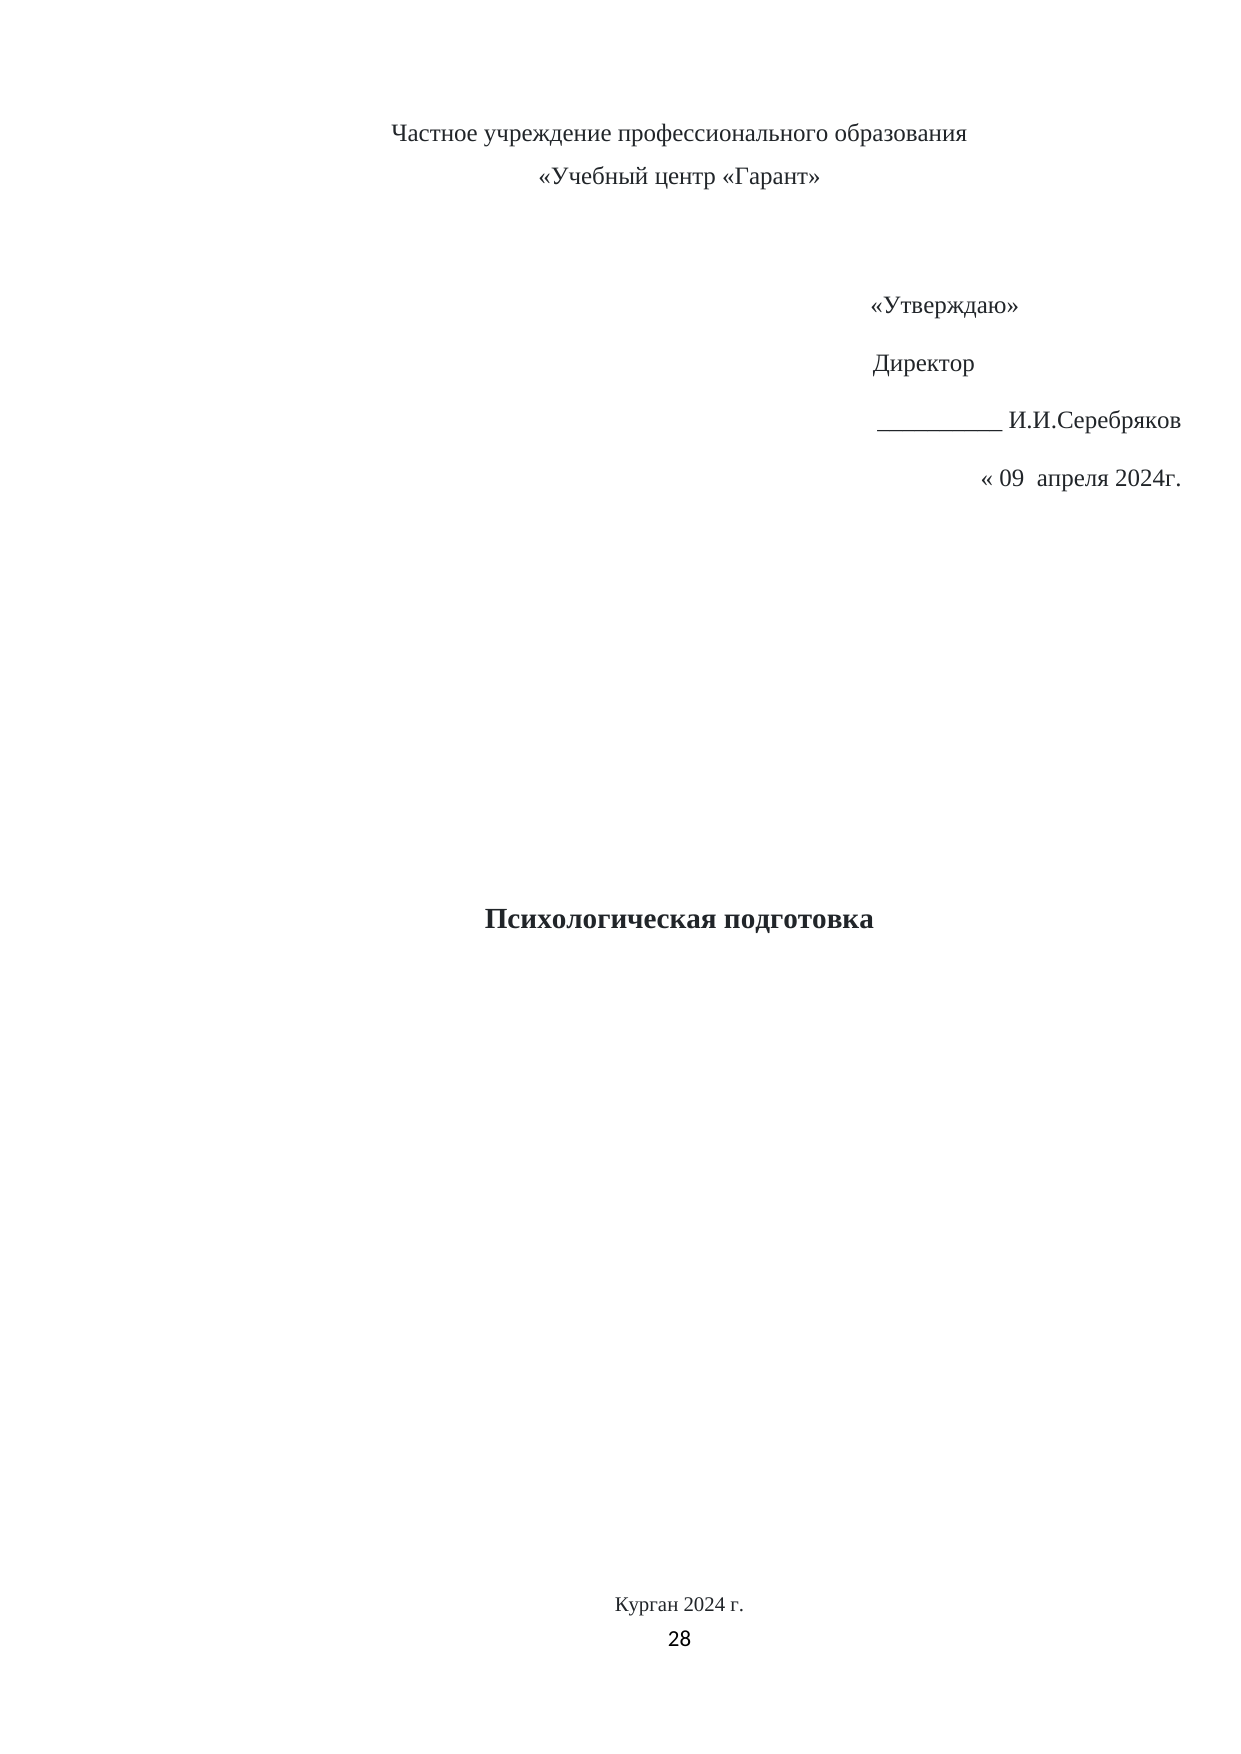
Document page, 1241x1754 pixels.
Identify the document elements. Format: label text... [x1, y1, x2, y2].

text __________ И.И.Серебряков [251, 406, 1181, 434]
text «Утверждаю» [251, 291, 1019, 319]
text Психологическая подготовка [177, 902, 1181, 935]
text Директор [251, 348, 974, 377]
text Частное учреждение профессионального образования [177, 118, 1181, 147]
text «Учебный центр «Гарант» [177, 161, 1181, 190]
text Курган 2024 г. [177, 1592, 1181, 1616]
text « 09 апреля 2024г. [251, 463, 1181, 492]
